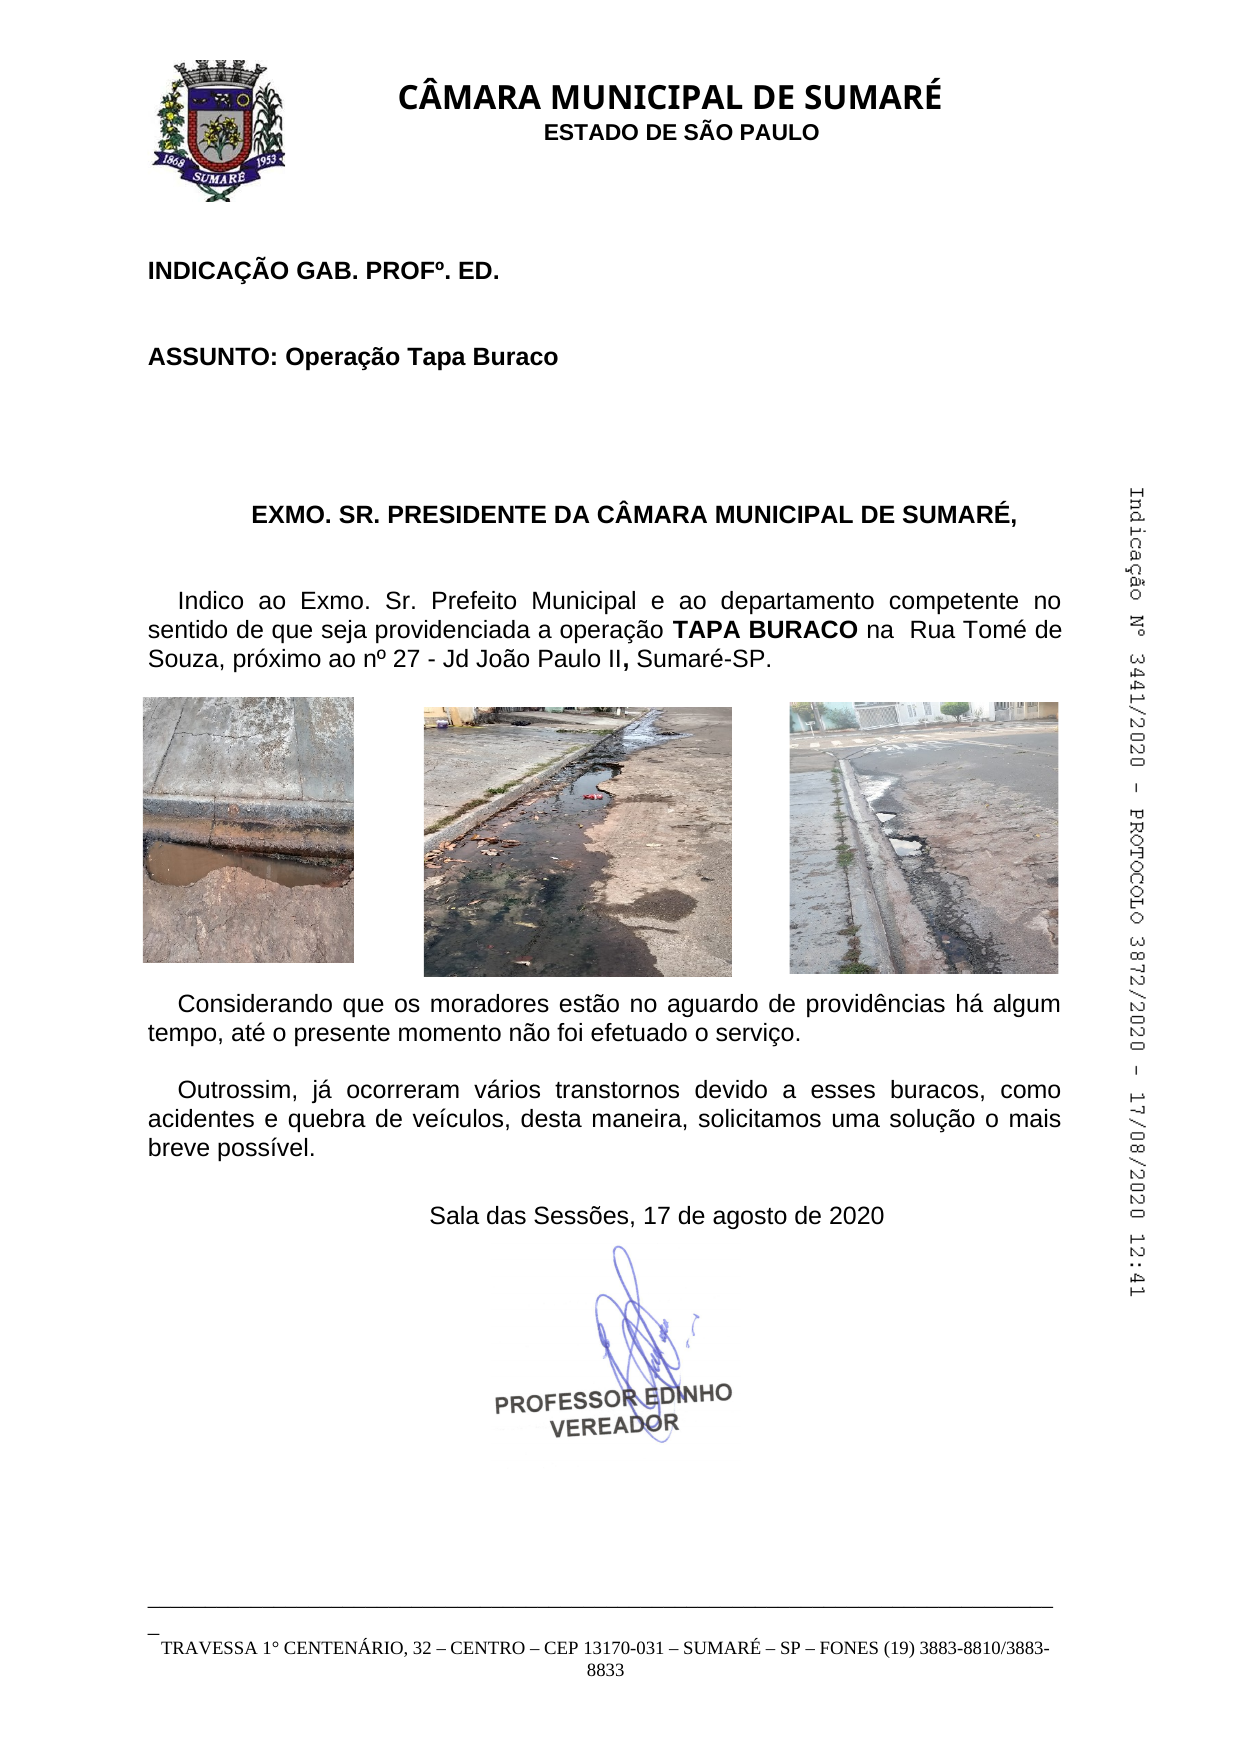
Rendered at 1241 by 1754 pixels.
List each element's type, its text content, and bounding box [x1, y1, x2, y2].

text INDICAÇÃO GAB. PROFº. ED. [148, 256, 1063, 284]
text Indico ao Exmo. Sr. Prefeito Municipal e ao departamento competente no sentido de que seja providenciada a operação TAPA BURACO na Rua Tomé de Souza, próximo ao nº 27 - Jd João Paulo II, Sumaré-SP. [148, 586, 1063, 673]
picture [789, 702, 1059, 974]
picture [1109, 482, 1160, 1300]
text Outrossim, já ocorreram vários transtornos devido a esses buracos, como acidentes e quebra de veículos, desta maneira, solicitamos uma solução o mais breve possível. [148, 1075, 1063, 1161]
text Sala das Sessões, 17 de agosto de 2020 [177, 1201, 1063, 1229]
text Considerando que os moradores estão no aguardo de providências há algum tempo, até o presente momento não foi efetuado o serviço. [148, 989, 1063, 1046]
text EXMO. SR. PRESIDENTE DA CÂMARA MUNICIPAL DE SUMARÉ, [177, 500, 1063, 529]
picture [147, 60, 286, 202]
picture [142, 697, 354, 963]
text ASSUNTO: Operação Tapa Buraco [148, 342, 1063, 371]
picture [423, 707, 732, 977]
